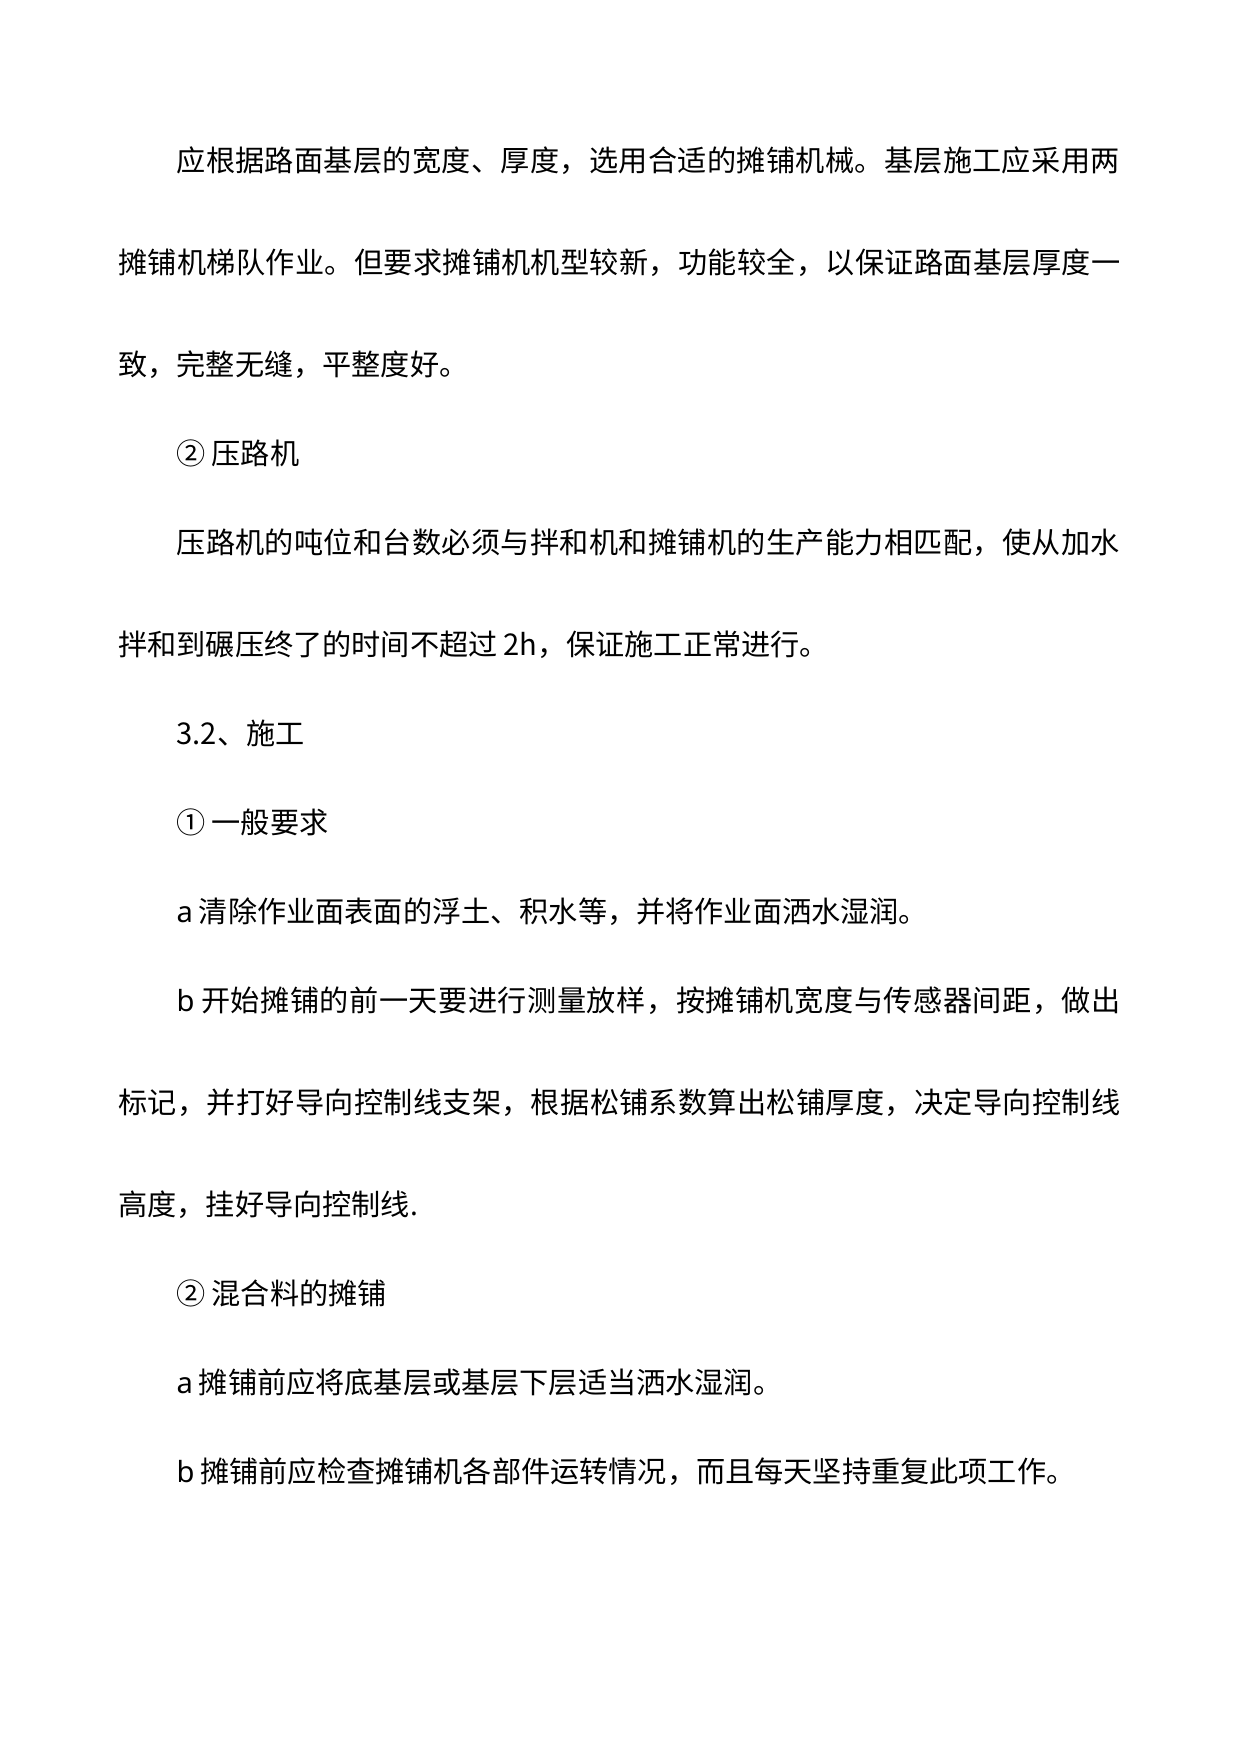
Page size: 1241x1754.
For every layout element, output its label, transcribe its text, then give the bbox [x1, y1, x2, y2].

text ①一般要求 [110, 784, 1130, 854]
text a摊铺前应将底基层或基层下层适当洒水湿润。 [110, 1344, 1130, 1414]
text 应根据路面基层的宽度、厚度，选用合适的摊铺机械。基层施工应采用两摊铺机梯队作业。但要求摊铺机机型较新，功能较全，以保证路面基层厚度一致，完整无缝，平整度好。 [110, 122, 1130, 396]
text ②混合料的摊铺 [110, 1255, 1130, 1325]
text a清除作业面表面的浮土、积水等，并将作业面洒水湿润。 [110, 873, 1130, 943]
text 3.2、施工 [110, 695, 1130, 765]
text b开始摊铺的前一天要进行测量放样，按摊铺机宽度与传感器间距，做出标记，并打好导向控制线支架，根据松铺系数算出松铺厚度，决定导向控制线高度，挂好导向控制线. [110, 962, 1130, 1236]
text ②压路机 [110, 415, 1130, 485]
text 压路机的吨位和台数必须与拌和机和摊铺机的生产能力相匹配，使从加水拌和到碾压终了的时间不超过2h，保证施工正常进行。 [110, 504, 1130, 676]
text b摊铺前应检查摊铺机各部件运转情况，而且每天坚持重复此项工作。 [110, 1433, 1130, 1506]
